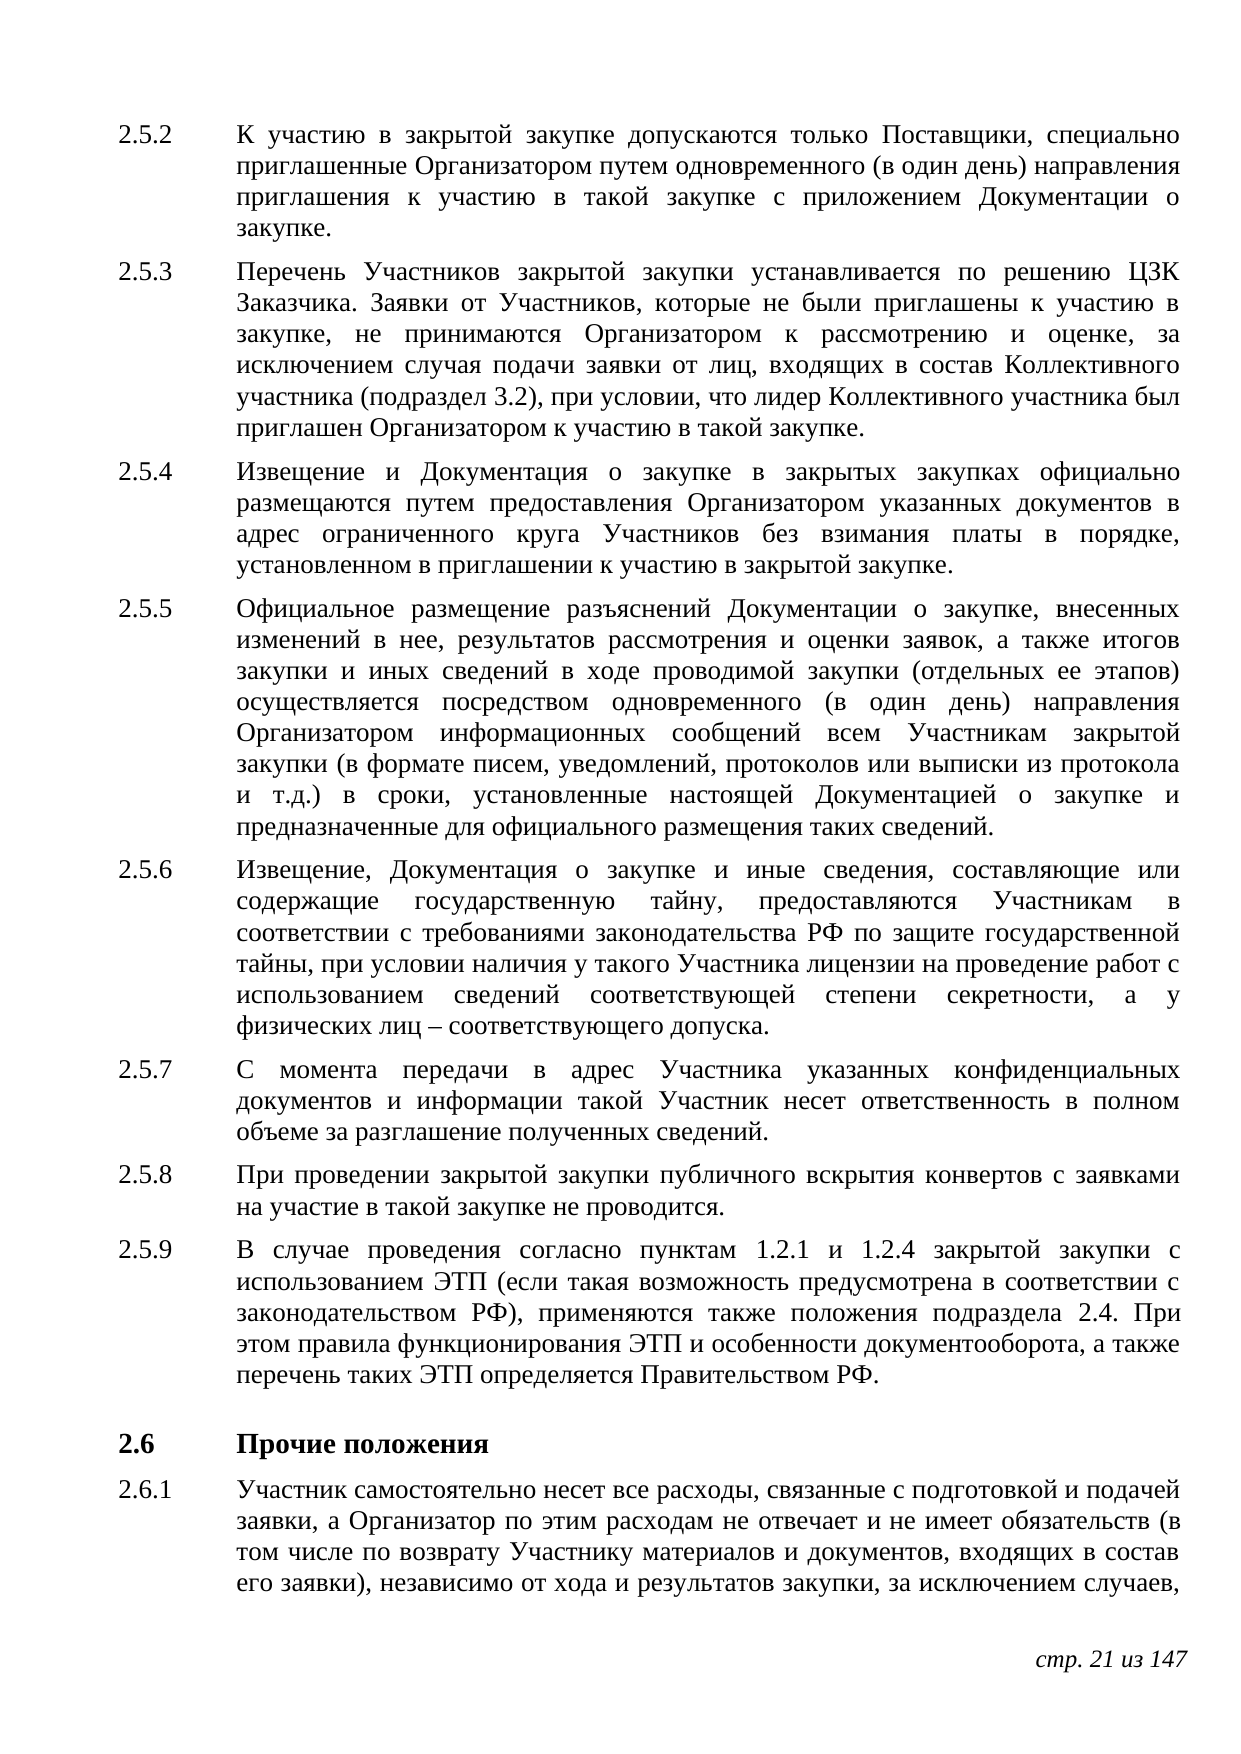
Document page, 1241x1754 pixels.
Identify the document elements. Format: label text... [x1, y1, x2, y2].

text Официальное размещение разъяснений Документации о закупке, внесенных изменений в нее, результатов рассмотрения и оценки заявок, а также итогов закупки и иных сведений в ходе проводимой закупки (отдельных ее этапов) осуществляется посредством одновременного (в один день) направления Организатором информационных сообщений всем Участникам закрытой закупки (в формате писем, уведомлений, протоколов или выписки из протокола и т.д.) в сроки, установленные настоящей Документацией о закупке и предназначенные для официального размещения таких сведений. [118, 592, 1181, 841]
text Извещение, Документация о закупке и иные сведения, составляющие или содержащие государственную тайну, предоставляются Участникам в соответствии с требованиями законодательства РФ по защите государственной тайны, при условии наличия у такого Участника лицензии на проведение работ с использованием сведений соответствующей степени секретности, а у физических лиц – соответствующего допуска. [118, 853, 1181, 1040]
text При проведении закрытой закупки публичного вскрытия конвертов с заявками на участие в такой закупке не проводится. [118, 1159, 1181, 1221]
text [118, 1473, 1181, 1597]
text В случае проведения согласно пунктам 1.2.1 и 1.2.4 закрытой закупки с использованием ЭТП (если такая возможность предусмотрена в соответствии с законодательством РФ), применяются также положения подраздела 2.4. При этом правила функционирования ЭТП и особенности документооборота, а также перечень таких ЭТП определяется Правительством РФ. [118, 1233, 1181, 1389]
text Извещение и Документация о закупке в закрытых закупках официально размещаются путем предоставления Организатором указанных документов в адрес ограниченного круга Участников без взимания платы в порядке, установленном в приглашении к участию в закрытой закупке. [118, 454, 1181, 579]
text С момента передачи в адрес Участника указанных конфиденциальных документов и информации такой Участник несет ответственность в полном объеме за разглашение полученных сведений. [118, 1053, 1181, 1146]
text К участию в закрытой закупке допускаются только Поставщики, специально приглашенные Организатором путем одновременного (в один день) направления приглашения к участию в такой закупке с приложением Документации о закупке. [118, 118, 1181, 243]
subtitle Прочие положения [118, 1427, 1181, 1460]
text Перечень Участников закрытой закупки устанавливается по решению ЦЗК Заказчика. Заявки от Участников, которые не были приглашены к участию в закупке, не принимаются Организатором к рассмотрению и оценке, за исключением случая подачи заявки от лиц, входящих в состав Коллективного участника (подраздел 3.2), при условии, что лидер Коллективного участника был приглашен Организатором к участию в такой закупке. [118, 255, 1181, 442]
